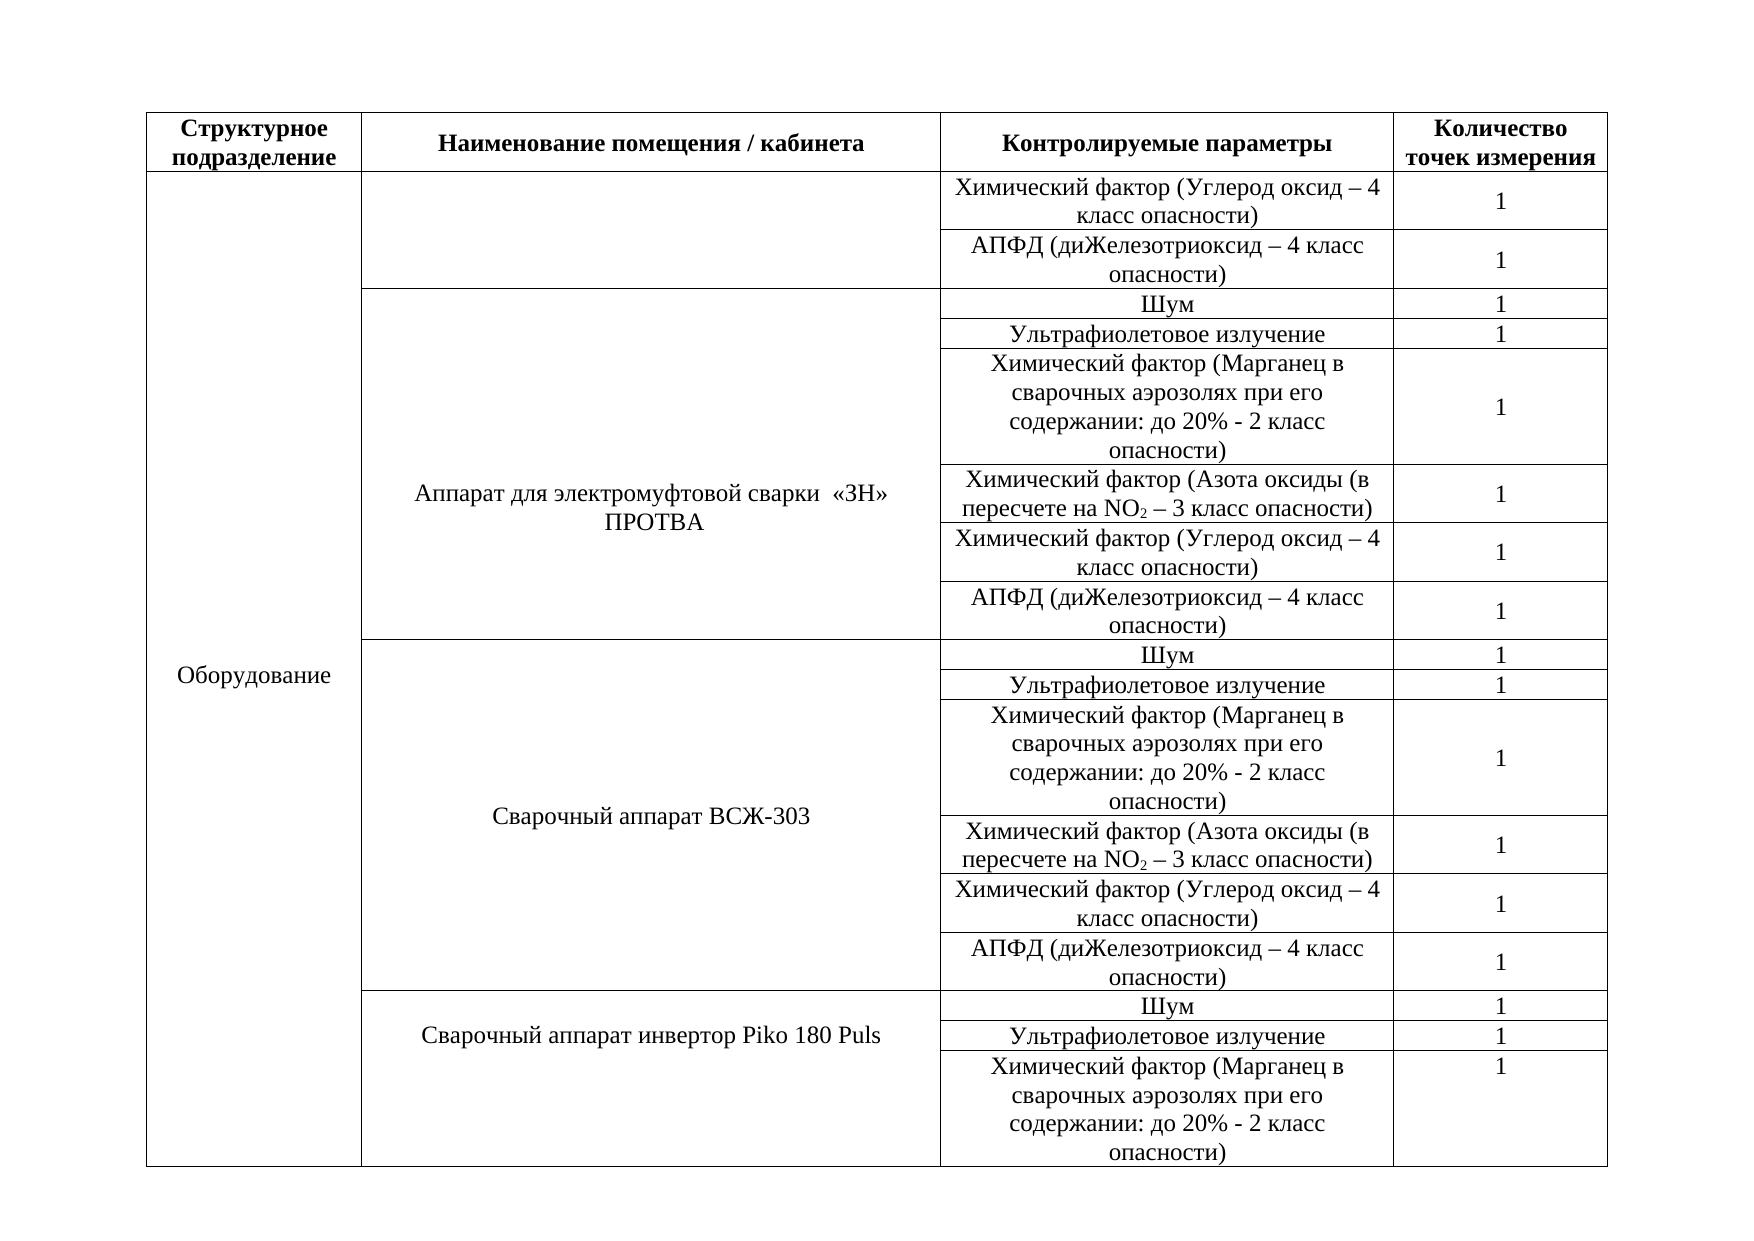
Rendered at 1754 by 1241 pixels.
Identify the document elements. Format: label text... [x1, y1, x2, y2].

table_cell 1 [1394, 1021, 1607, 1050]
table_cell 1 [1394, 991, 1607, 1020]
table_cell 1 [1394, 582, 1607, 639]
table_cell 1 [1394, 816, 1607, 873]
table_cell Ультрафиолетовое излучение [941, 1021, 1393, 1050]
table_cell 1 [1394, 172, 1607, 229]
table_cell 1 [1394, 700, 1607, 815]
table_cell 1 [1394, 640, 1607, 669]
table_cell 1 [1394, 319, 1607, 347]
table_cell 1 [1394, 874, 1607, 932]
table_cell Химический фактор (Углерод оксид – 4 класс опасности) [941, 172, 1393, 229]
table_header Структурное подразделение [147, 113, 361, 171]
table_cell АПФД (диЖелезотриоксид – 4 класс опасности) [941, 933, 1393, 990]
table_cell 1 [1394, 349, 1607, 463]
table_cell АПФД (диЖелезотриоксид – 4 класс опасности) [941, 230, 1393, 288]
table_cell Химический фактор (Азота оксиды (в пересчете на NO2 – 3 класс опасности) [941, 465, 1393, 522]
table_cell 1 [1394, 230, 1607, 288]
table_cell Химический фактор (Марганец в сварочных аэрозолях при его содержании: до 20% - 2 класс опасности) [941, 700, 1393, 815]
table_cell 1 [1394, 465, 1607, 522]
table_cell Химический фактор (Азота оксиды (в пересчете на NO2 – 3 класс опасности) [941, 816, 1393, 873]
table_cell Химический фактор (Углерод оксид – 4 класс опасности) [941, 523, 1393, 581]
table_cell Ультрафиолетовое излучение [941, 319, 1393, 347]
table_cell Ультрафиолетовое излучение [941, 670, 1393, 699]
table_cell Сварочный аппарат ВСЖ-303 [362, 640, 940, 990]
table_cell АПФД (диЖелезотриоксид – 4 класс опасности) [941, 582, 1393, 639]
table_cell 1 [1394, 1051, 1607, 1166]
table_header Наименование помещения / кабинета [362, 113, 940, 171]
table_cell 1 [1394, 289, 1607, 318]
table_cell Химический фактор (Марганец в сварочных аэрозолях при его содержании: до 20% - 2 класс опасности) [941, 1051, 1393, 1166]
table_cell 1 [1394, 933, 1607, 990]
table_cell Шум [941, 640, 1393, 669]
table_cell 1 [1394, 523, 1607, 581]
table_cell Химический фактор (Углерод оксид – 4 класс опасности) [941, 874, 1393, 932]
table_cell Шум [941, 991, 1393, 1020]
table_cell Шум [941, 289, 1393, 318]
table_header Контролируемые параметры [941, 113, 1393, 171]
table_cell 1 [1394, 670, 1607, 699]
table_cell Аппарат для электромуфтовой сварки «ЗН» ПРОТВА [362, 289, 940, 639]
table_cell Химический фактор (Марганец в сварочных аэрозолях при его содержании: до 20% - 2 класс опасности) [941, 349, 1393, 463]
table_cell Сварочный аппарат инвертор Piko 180 Puls [362, 991, 940, 1166]
table_header Количество точек измерения [1394, 113, 1607, 171]
